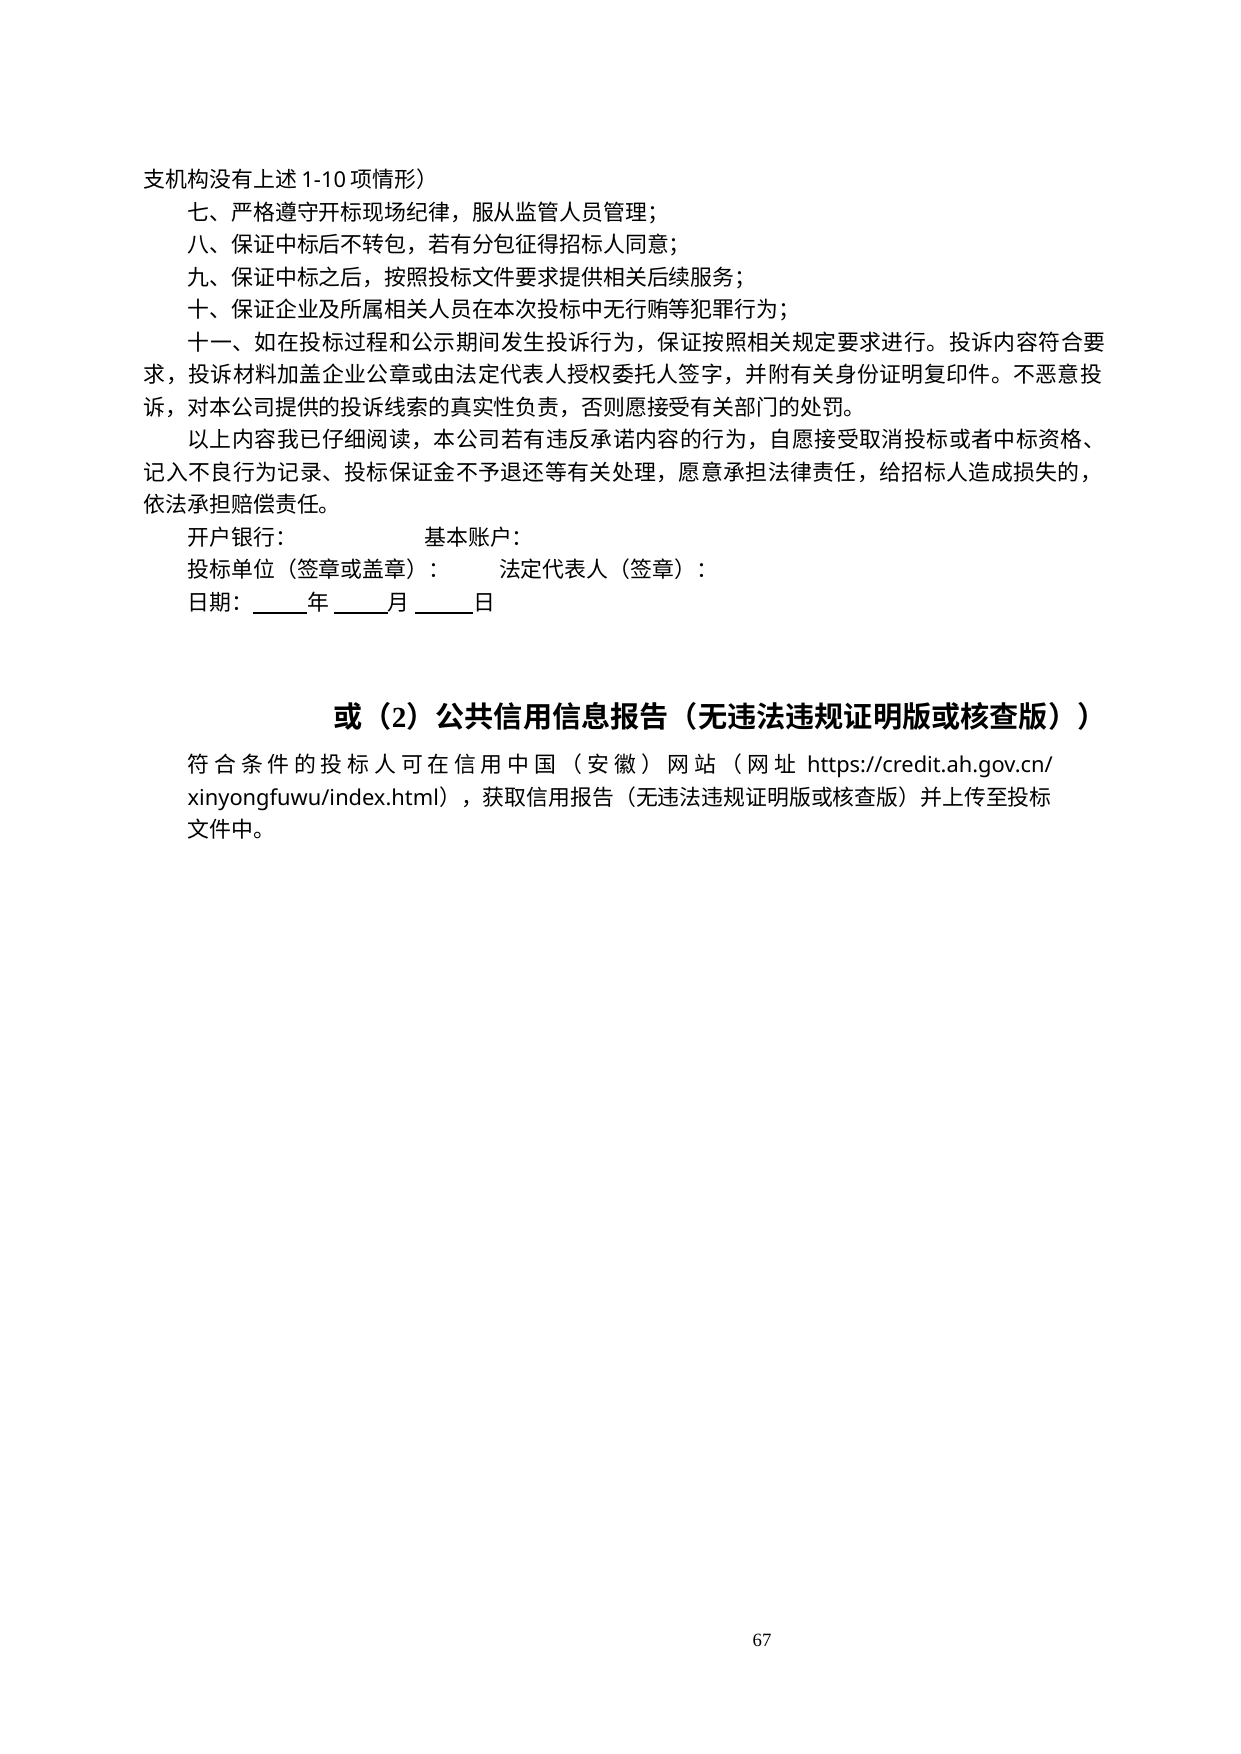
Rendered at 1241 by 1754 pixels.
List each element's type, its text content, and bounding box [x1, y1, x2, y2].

text 或（2）公共信用信息报告（无违法违规证明版或核查版）） [144, 682, 1106, 747]
text 九、保证中标之后，按照投标文件要求提供相关后续服务； [144, 259, 1106, 292]
text 十、保证企业及所属相关人员在本次投标中无行贿等犯罪行为； [144, 292, 1106, 324]
text 以上内容我已仔细阅读，本公司若有违反承诺内容的行为，自愿接受取消投标或者中标资格、记入不良行为记录、投标保证金不予退还等有关处理，愿意承担法律责任，给招标人造成损失的，依法承担赔偿责任。 [144, 422, 1106, 519]
text 开户银行： 基本账户： [144, 519, 1106, 552]
text 十一、如在投标过程和公示期间发生投诉行为，保证按照相关规定要求进行。投诉内容符合要求，投诉材料加盖企业公章或由法定代表人授权委托人签字，并附有关身份证明复印件。不恶意投诉，对本公司提供的投诉线索的真实性负责，否则愿接受有关部门的处罚。 [144, 324, 1106, 422]
text 七、严格遵守开标现场纪律，服从监管人员管理； [144, 194, 1106, 227]
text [144, 162, 1106, 194]
text 投标单位（签章或盖章）： 法定代表人（签章）： [144, 552, 1106, 584]
text 符合条件的投标人可在信用中国（安徽）网站（网址https://credit.ah.gov.cn/xinyongfuwu/index.html），获取信用报告（无违法违规证明版或核查版）并上传至投标文件中。 [187, 747, 1053, 844]
text 日期： 年 月 日 [187, 584, 1053, 617]
text 八、保证中标后不转包，若有分包征得招标人同意； [144, 227, 1106, 259]
